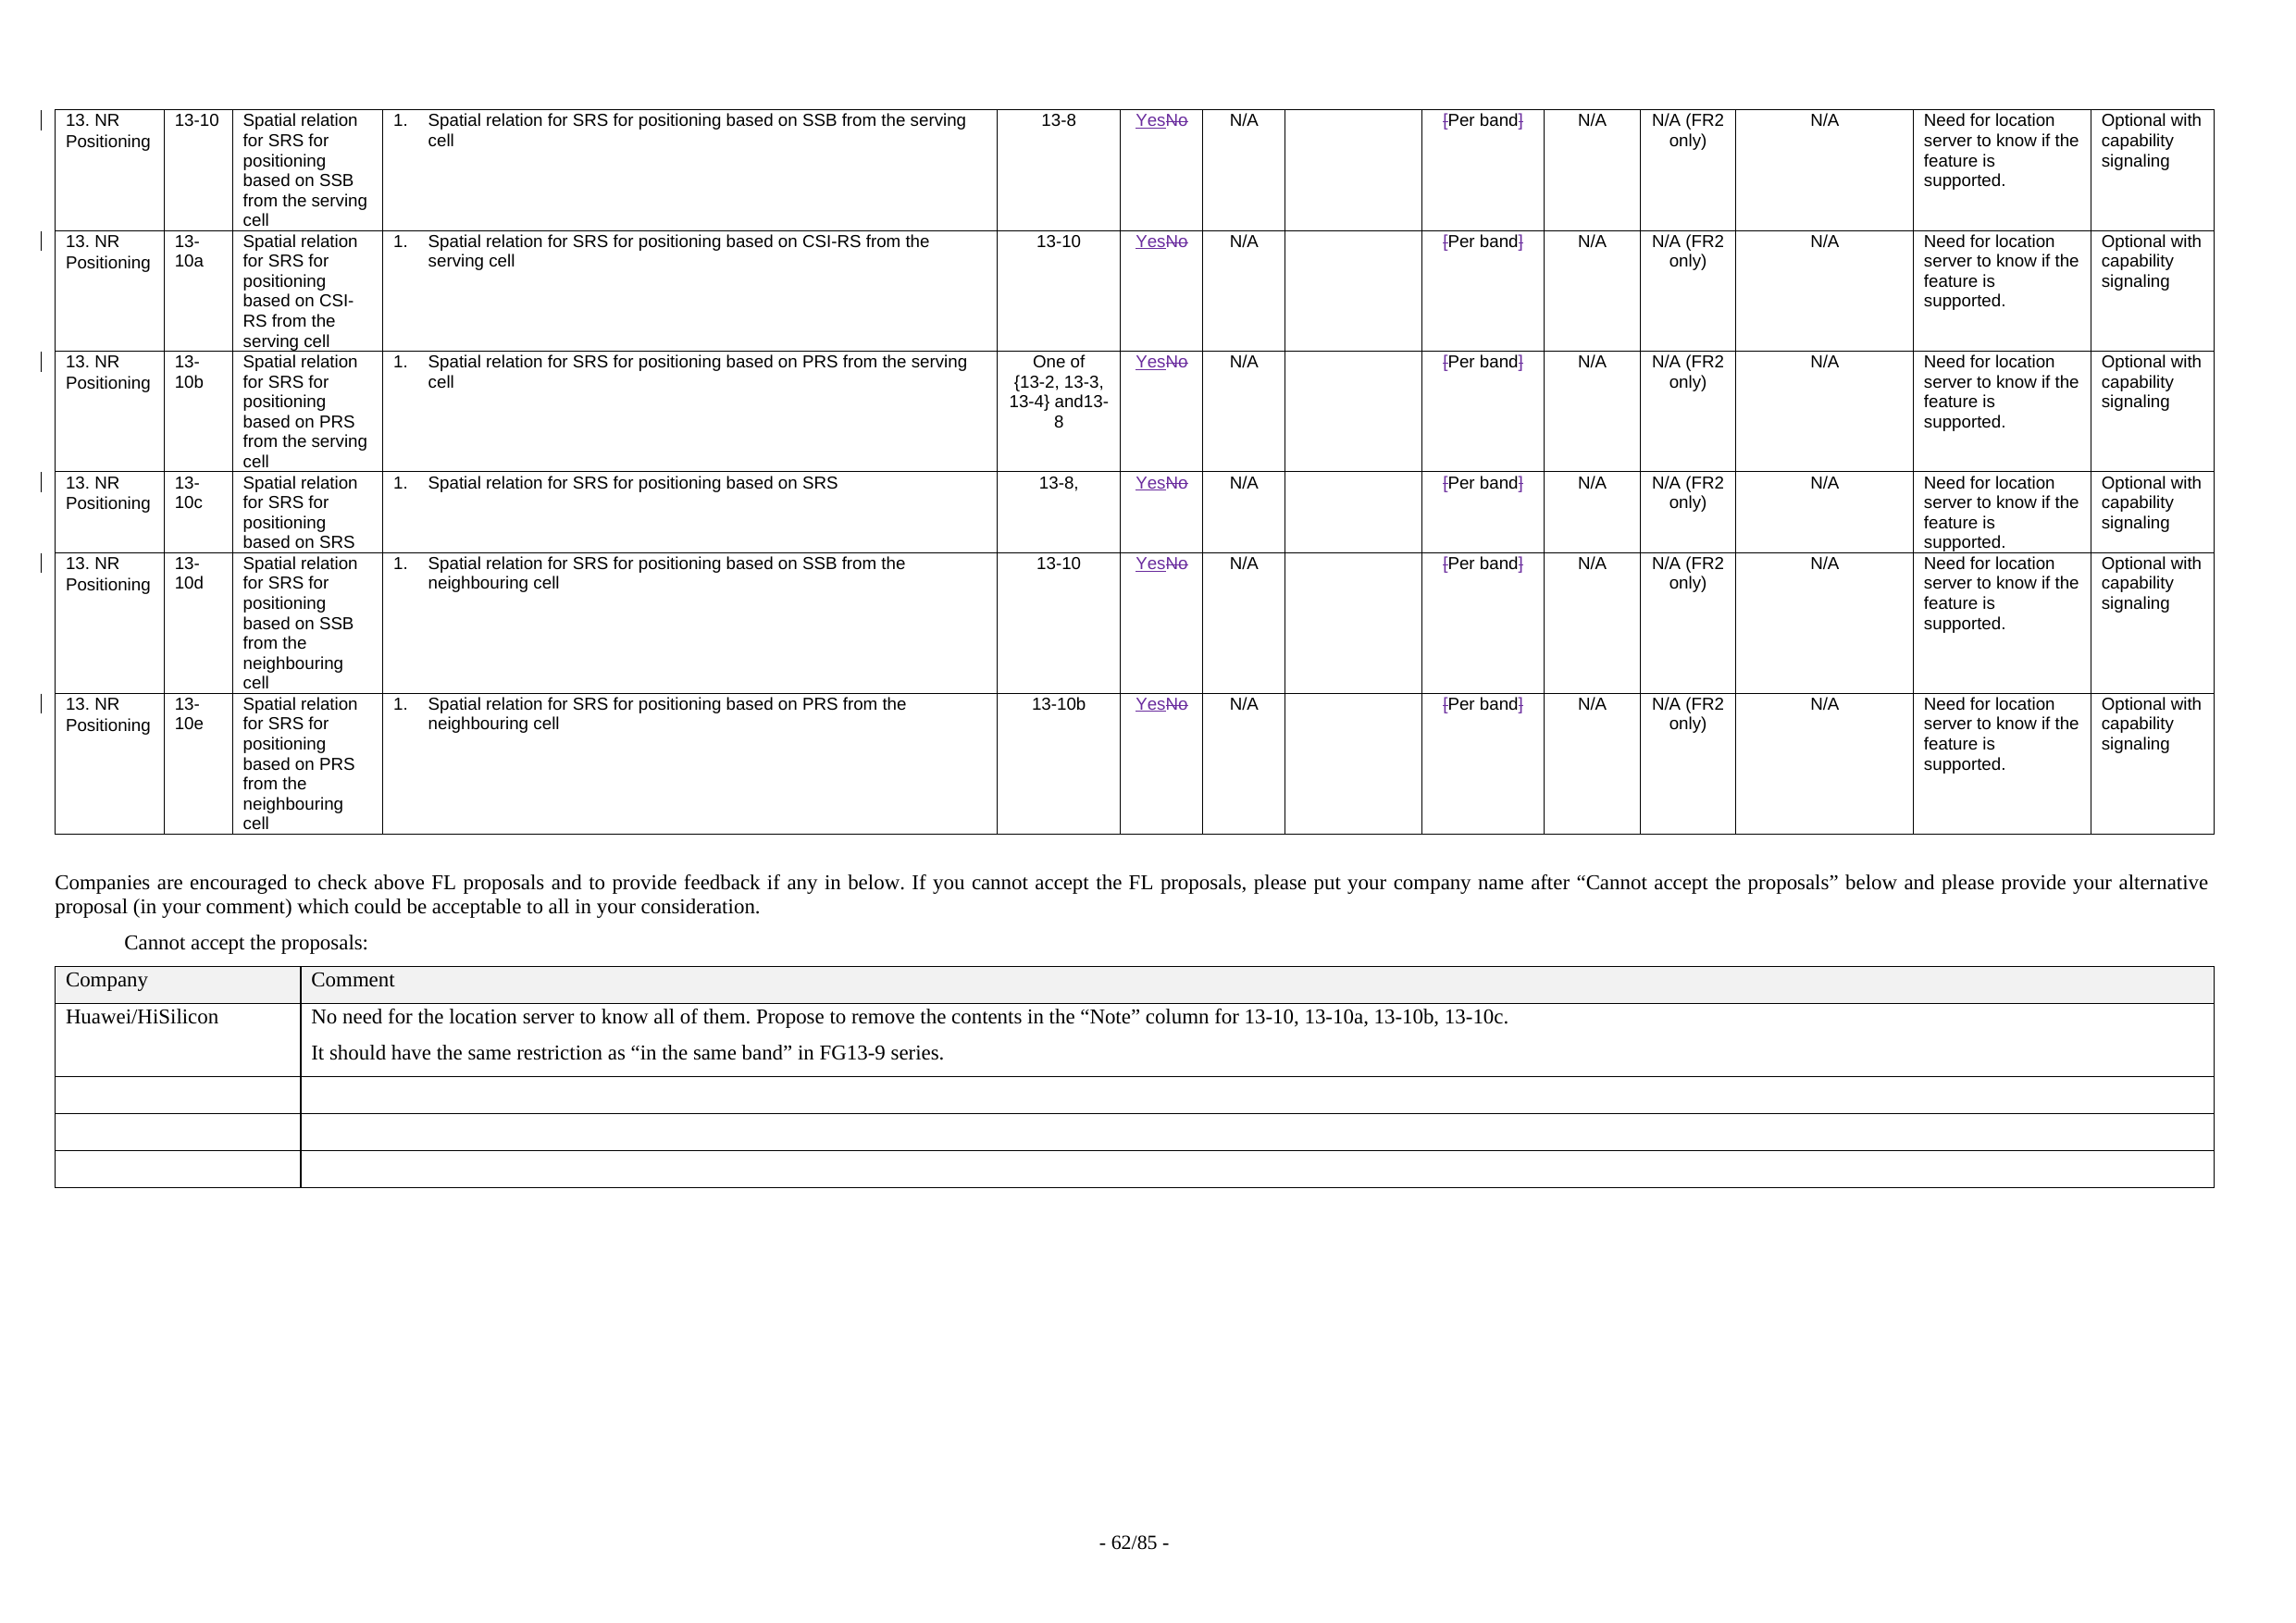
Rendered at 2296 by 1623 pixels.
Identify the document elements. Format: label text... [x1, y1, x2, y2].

table_cell Need for location server to know if the feature is supported. [1914, 472, 2091, 552]
table_cell N/A [1203, 231, 1285, 351]
table_header 13-8 [998, 110, 1120, 229]
table_cell One of {13-2, 13-3, 13-4} and13-8 [998, 352, 1120, 471]
table_cell Need for location server to know if the feature is supported. [1914, 694, 2091, 834]
table_cell N/A [1545, 231, 1640, 351]
table_header Per band [1422, 110, 1544, 229]
table_cell [302, 1151, 2214, 1186]
table_cell Spatial relation for SRS for positioning based on SRS [383, 472, 997, 552]
table_cell Optional with capability signaling [2091, 352, 2214, 471]
table_header [1121, 110, 1202, 229]
table_header N/A (FR2 only) [1641, 110, 1735, 229]
table_cell N/A [1545, 472, 1640, 552]
table_cell 13-10e [165, 694, 232, 834]
table_cell Per band [1422, 231, 1544, 351]
table_header [1285, 110, 1421, 229]
table_cell 13. NR Positioning [56, 553, 164, 693]
table_header Spatial relation for SRS for positioning based on SSB from the serving cell [233, 110, 382, 229]
table_cell Need for location server to know if the feature is supported. [1914, 231, 2091, 351]
table_cell 13. NR Positioning [56, 694, 164, 834]
table_header 13. NR Positioning [56, 110, 164, 229]
table_cell [1285, 352, 1421, 471]
table_cell [1285, 553, 1421, 693]
text Cannot accept the proposals: [55, 930, 2214, 955]
table_cell [1121, 472, 1202, 552]
table_header N/A [1545, 110, 1640, 229]
table_cell Optional with capability signaling [2091, 231, 2214, 351]
table_header N/A [1736, 110, 1913, 229]
table_cell N/A (FR2 only) [1641, 352, 1735, 471]
table_cell [1285, 472, 1421, 552]
table_cell Huawei/HiSilicon [56, 1004, 300, 1076]
table_cell N/A [1736, 553, 1913, 693]
table_cell [56, 1151, 300, 1186]
table_cell Per band [1422, 694, 1544, 834]
table_cell N/A [1203, 553, 1285, 693]
table_header Optional with capability signaling [2091, 110, 2214, 229]
table_cell Spatial relation for SRS for positioning based on SSB from the neighbouring cell [383, 553, 997, 693]
table_cell N/A [1545, 694, 1640, 834]
table_cell N/A [1736, 694, 1913, 834]
table_cell Spatial relation for SRS for positioning based on PRS from the neighbouring cell [233, 694, 382, 834]
table_cell N/A [1736, 472, 1913, 552]
table_cell N/A [1203, 352, 1285, 471]
table_cell N/A [1203, 472, 1285, 552]
table_cell N/A (FR2 only) [1641, 694, 1735, 834]
table_cell N/A (FR2 only) [1641, 472, 1735, 552]
table_cell Need for location server to know if the feature is supported. [1914, 352, 2091, 471]
table_cell 13-10b [998, 694, 1120, 834]
table_cell Per band [1422, 472, 1544, 552]
table_cell Spatial relation for SRS for positioning based on CSI-RS from the serving cell [233, 231, 382, 351]
table_cell N/A [1736, 231, 1913, 351]
table_cell N/A [1545, 553, 1640, 693]
table_cell N/A (FR2 only) [1641, 231, 1735, 351]
table_cell Spatial relation for SRS for positioning based on SSB from the neighbouring cell [233, 553, 382, 693]
table_cell Per band [1422, 352, 1544, 471]
table_cell No need for the location server to know all of them. Propose to remove the contents in the “Note” column for 13-10, 13-10a, 13-10b, 13-10c. It should have the same restriction as “in the same band” in FG13-9 series. [302, 1004, 2214, 1076]
table_cell [1121, 352, 1202, 471]
table_cell [302, 1077, 2214, 1113]
table_cell Need for location server to know if the feature is supported. [1914, 553, 2091, 693]
table_header Comment [302, 967, 2214, 1003]
table_cell [56, 1114, 300, 1150]
table_cell Per band [1422, 553, 1544, 693]
table_cell 13-10 [998, 553, 1120, 693]
table_cell Spatial relation for SRS for positioning based on CSI-RS from the serving cell [383, 231, 997, 351]
table_header 13-10 [165, 110, 232, 229]
table_cell N/A [1203, 694, 1285, 834]
table_cell Spatial relation for SRS for positioning based on SRS [233, 472, 382, 552]
table_header Need for location server to know if the feature is supported. [1914, 110, 2091, 229]
table_cell 13-10 [998, 231, 1120, 351]
table_cell [1121, 553, 1202, 693]
table_cell [56, 1077, 300, 1113]
table_header Company [56, 967, 300, 1003]
table_cell [1121, 231, 1202, 351]
table_cell 13. NR Positioning [56, 472, 164, 552]
table_cell Spatial relation for SRS for positioning based on PRS from the serving cell [233, 352, 382, 471]
table_cell N/A [1545, 352, 1640, 471]
table_cell 13-10c [165, 472, 232, 552]
table_cell Optional with capability signaling [2091, 694, 2214, 834]
text Companies are encouraged to check above FL proposals and to provide feedback if any in below. If you cannot accept the FL proposals, please put your company name after “Cannot accept the proposals” below and please provide your alternative proposal (in your comment) which could be acceptable to all in your consideration. [55, 870, 2214, 919]
table_cell 13-10d [165, 553, 232, 693]
table_cell Spatial relation for SRS for positioning based on PRS from the serving cell [383, 352, 997, 471]
table_cell Spatial relation for SRS for positioning based on PRS from the neighbouring cell [383, 694, 997, 834]
table_cell N/A (FR2 only) [1641, 553, 1735, 693]
table_cell [1285, 694, 1421, 834]
table_cell N/A [1736, 352, 1913, 471]
table_cell [1285, 231, 1421, 351]
table_cell 13-10a [165, 231, 232, 351]
table_cell [1121, 694, 1202, 834]
table_cell 13-8, [998, 472, 1120, 552]
table_cell 13. NR Positioning [56, 231, 164, 351]
table_header Spatial relation for SRS for positioning based on SSB from the serving cell [383, 110, 997, 229]
table_cell [302, 1114, 2214, 1150]
table_cell 13-10b [165, 352, 232, 471]
table_cell 13. NR Positioning [56, 352, 164, 471]
table_cell Optional with capability signaling [2091, 472, 2214, 552]
table_cell Optional with capability signaling [2091, 553, 2214, 693]
table_header N/A [1203, 110, 1285, 229]
